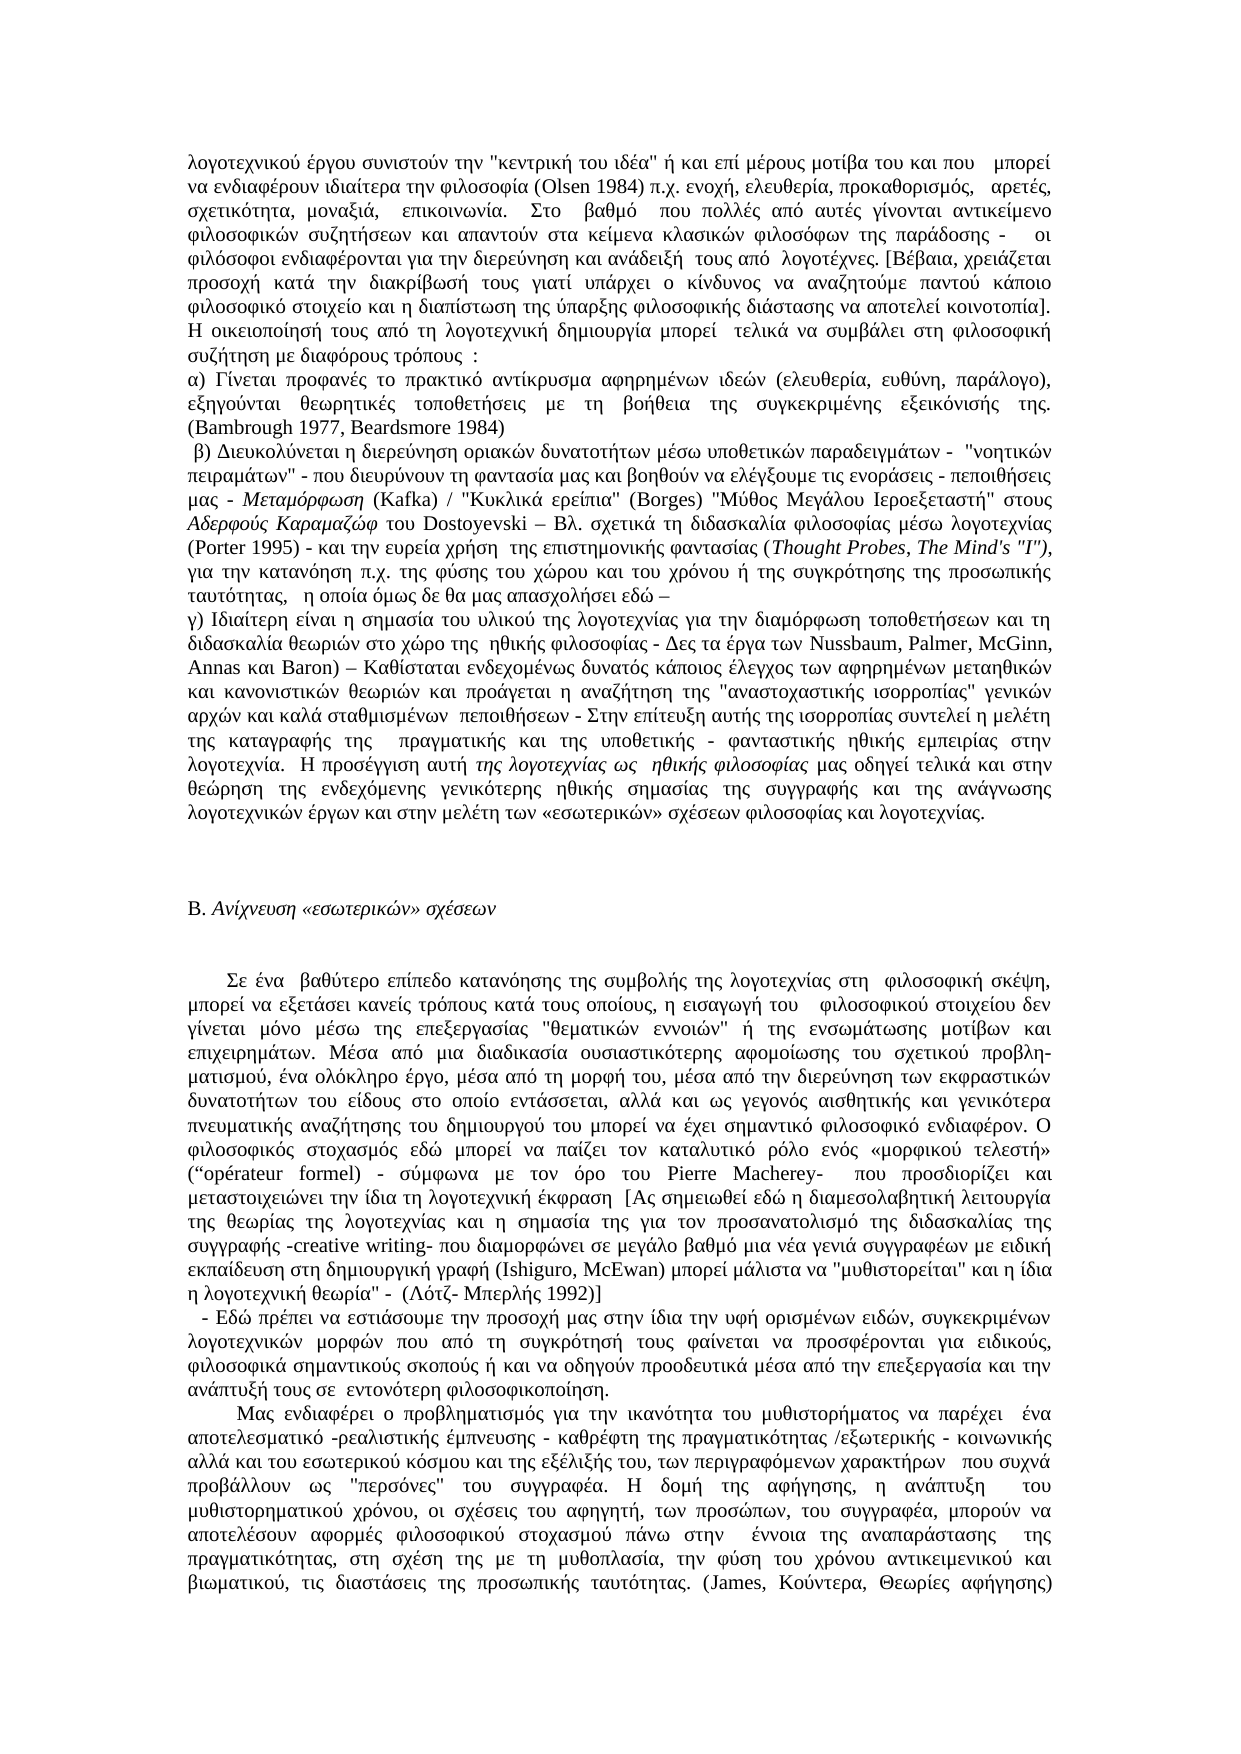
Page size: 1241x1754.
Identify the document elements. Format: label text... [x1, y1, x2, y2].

text α) Γίνεται προφανές το πρακτικό αντίκρυσμα αφηρημένων ιδεών (ελευθερία, ευθύνη, παράλογο), εξηγούνται θεωρητικές τοποθετήσεις με τη βοήθεια της συγκεκριμένης εξεικόνισής της. (Bambrough 1977, Beardsmore 1984) [187, 367, 1053, 439]
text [187, 150, 1053, 367]
text - Εδώ πρέπει να εστιάσουμε την προσοχή μας στην ίδια την υφή ορισμένων ειδών, συγκεκριμένων λογοτεχνικών μορφών που από τη συγκρότησή τους φαίνεται να προσφέρονται για ειδικούς, φιλοσοφικά σημαντικούς σκοπούς ή και να οδηγούν προοδευτικά μέσα από την επεξεργασία και την ανάπτυξή τους σε εντονότερη φιλοσοφικοποίηση. [187, 1305, 1053, 1401]
text Β. Ανίχνευση «εσωτερικών» σχέσεων [187, 896, 1053, 920]
text γ) Ιδιαίτερη είναι η σημασία του υλικού της λογοτεχνίας για την διαμόρφωση τοποθετήσεων και τη διδασκαλία θεωριών στο χώρο της ηθικής φιλοσοφίας - Δες τα έργα των Nussbaum, Palmer, ΜcGinn, Annas και Βaron) – Καθίσταται ενδεχομένως δυνατός κάποιος έλεγχος των αφηρημένων μεταηθικών και κανονιστικών θεωριών και προάγεται η αναζήτηση της "αναστοχαστικής ισορροπίας" γενικών αρχών και καλά σταθμισμένων πεποιθήσεων - Στην επίτευξη αυτής της ισορροπίας συντελεί η μελέτη της καταγραφής της πραγματικής και της υποθετικής - φανταστικής ηθικής εμπειρίας στην λογοτεχνία. Η προσέγγιση αυτή της λογοτεχνίας ως ηθικής φιλοσοφίας μας οδηγεί τελικά και στην θεώρηση της ενδεχόμενης γενικότερης ηθικής σημασίας της συγγραφής και της ανάγνωσης λογοτεχνικών έργων και στην μελέτη των «εσωτερικών» σχέσεων φιλοσοφίας και λογοτεχνίας. [187, 607, 1053, 824]
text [187, 1401, 1053, 1594]
text Σε ένα βαθύτερο επίπεδο κατανόησης της συμβολής της λογοτεχνίας στη φιλοσοφική σκέψη, μπορεί να εξετάσει κανείς τρόπους κατά τους οποίους, η εισαγωγή του φιλοσοφικού στοιχείου δεν γίνεται μόνο μέσω της επεξεργασίας "θεματικών εννοιών" ή της ενσωμάτωσης μοτίβων και επιχειρημάτων. Μέσα από μια διαδικασία ουσιαστικότερης αφομοίωσης του σχετικού προβλη-ματισμού, ένα ολόκληρο έργο, μέσα από τη μορφή του, μέσα από την διερεύνηση των εκφραστικών δυνατοτήτων του είδους στο οποίο εντάσσεται, αλλά και ως γεγονός αισθητικής και γενικότερα πνευματικής αναζήτησης του δημιουργού του μπορεί να έχει σημαντικό φιλοσοφικό ενδιαφέρον. Ο φιλοσοφικός στοχασμός εδώ μπορεί να παίζει τον καταλυτικό ρόλο ενός «μορφικού τελεστή» (“opérateur formel) - σύμφωνα με τον όρο του Pierre Macherey- που προσδιορίζει και μεταστοιχειώνει την ίδια τη λογοτεχνική έκφραση [Ας σημειωθεί εδώ η διαμεσολαβητική λειτουργία της θεωρίας της λογοτεχνίας και η σημασία της για τον προσανατολισμό της διδασκαλίας της συγγραφής -creative writing- που διαμορφώνει σε μεγάλο βαθμό μια νέα γενιά συγγραφέων με ειδική εκπαίδευση στη δημιουργική γραφή (Ιshiguro, McEwan) μπορεί μάλιστα να "μυθιστορείται" και η ίδια η λογοτεχνική θεωρία" - (Λότζ- Μπερλής 1992)] [187, 968, 1053, 1305]
text β) Διευκολύνεται η διερεύνηση οριακών δυνατοτήτων μέσω υποθετικών παραδειγμάτων - "νοητικών πειραμάτων" - που διευρύνουν τη φαντασία μας και βοηθούν να ελέγξουμε τις ενοράσεις - πεποιθήσεις μας - Μεταμόρφωση (Κafka) / "Κυκλικά ερείπια" (Borges) "Μύθος Μεγάλου Ιεροεξεταστή" στους Αδερφούς Καραμαζώφ του Dostoyevski – Βλ. σχετικά τη διδασκαλία φιλοσοφίας μέσω λογοτεχνίας (Porter 1995) - και την ευρεία χρήση της επιστημονικής φαντασίας (Τhought Probes, The Mind's "I"), για την κατανόηση π.χ. της φύσης του χώρου και του χρόνου ή της συγκρότησης της προσωπικής ταυτότητας, η οποία όμως δε θα μας απασχολήσει εδώ – [187, 439, 1053, 607]
